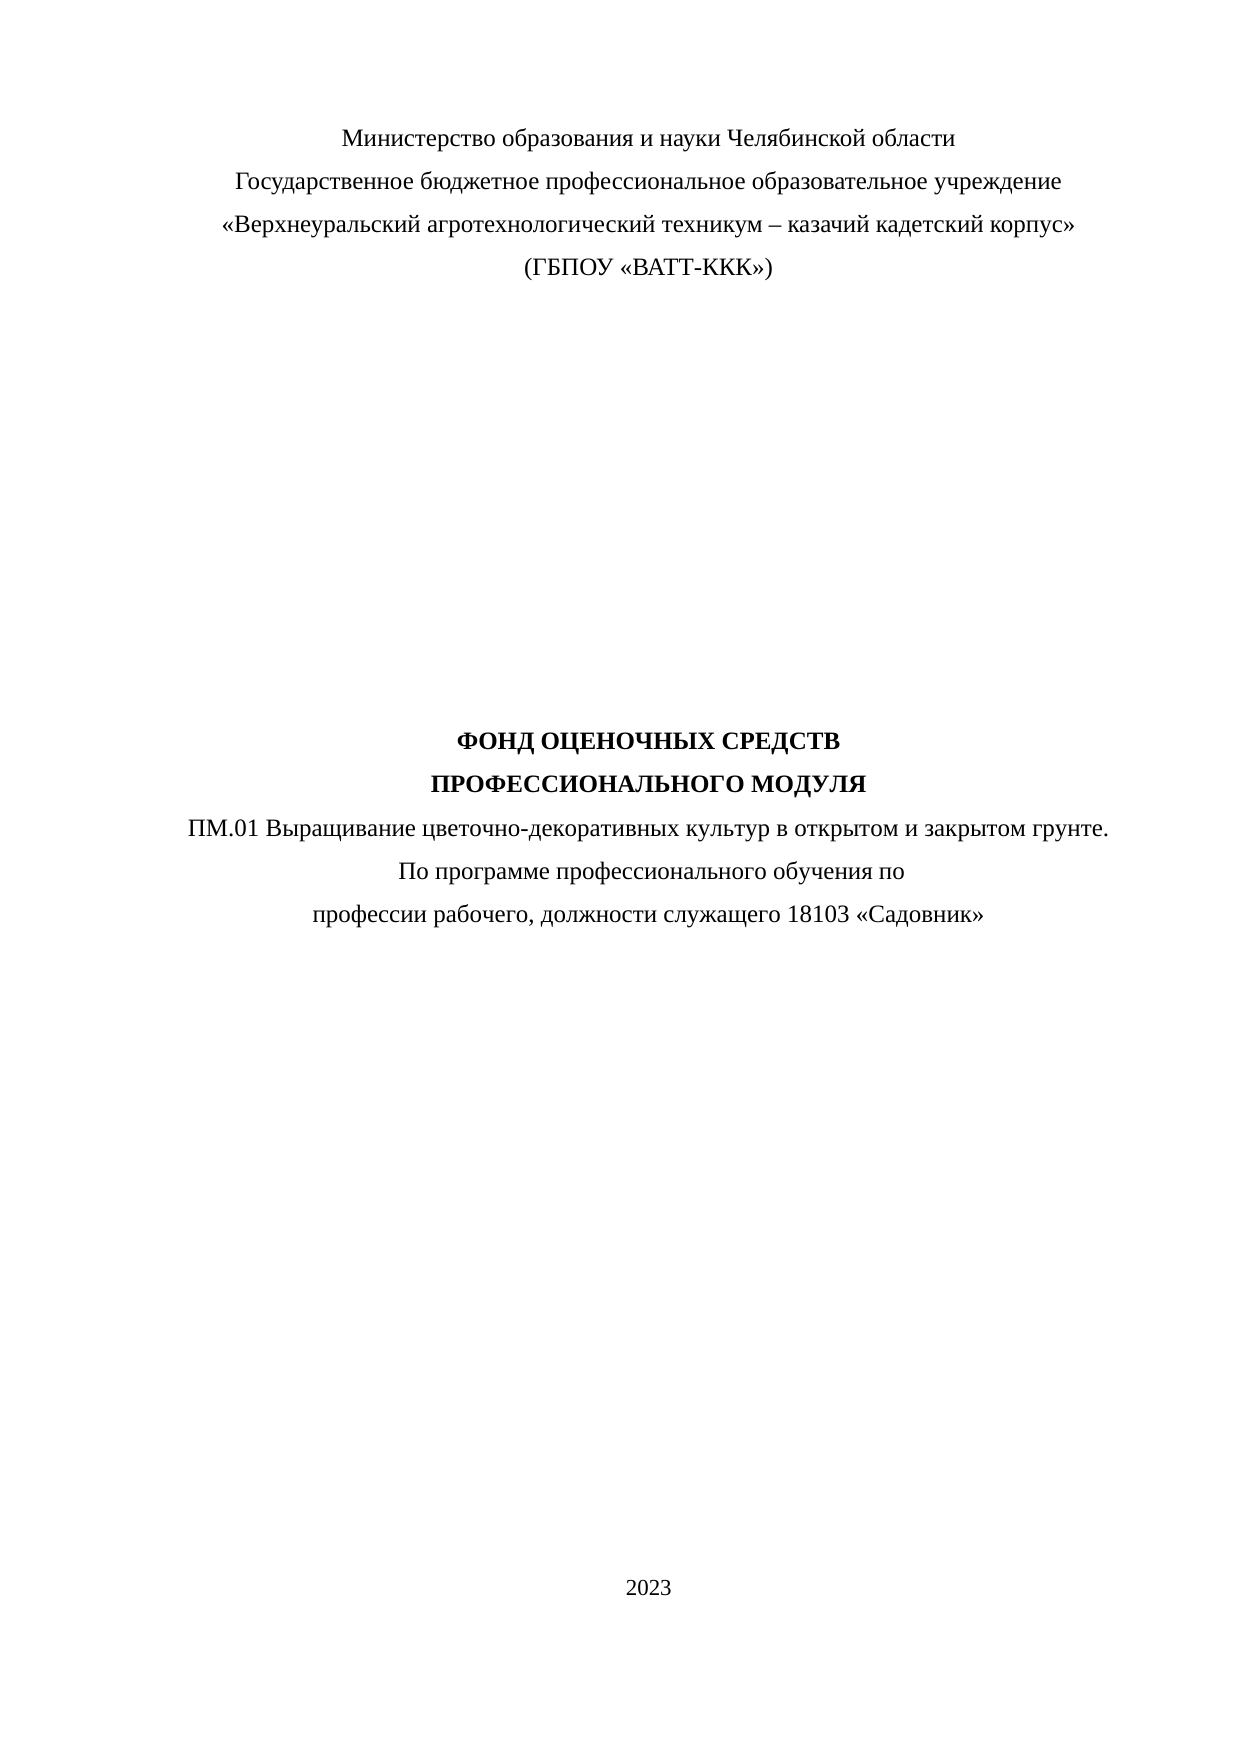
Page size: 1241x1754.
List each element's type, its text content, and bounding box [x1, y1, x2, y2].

text Министерство образования и науки Челябинской области [139, 123, 1158, 151]
text (ГБПОУ «ВАТТ-ККК») [139, 252, 1158, 281]
text ПМ.01 Выращивание цветочно-декоративных культур в открытом и закрытом грунте. [139, 813, 1158, 841]
text По программе профессионального обучения по [139, 856, 1158, 884]
text ПРОФЕССИОНАЛЬНОГО МОДУЛЯ [139, 769, 1158, 798]
text ФОНД ОЦЕНОЧНЫХ СРЕДСТВ [139, 726, 1158, 755]
text профессии рабочего, должности служащего 18103 «Садовник» [139, 899, 1158, 928]
text 2023 [139, 1574, 1158, 1600]
text Государственное бюджетное профессиональное образовательное учреждение [139, 166, 1158, 194]
text «Верхнеуральский агротехнологический техникум – казачий кадетский корпус» [139, 209, 1158, 238]
